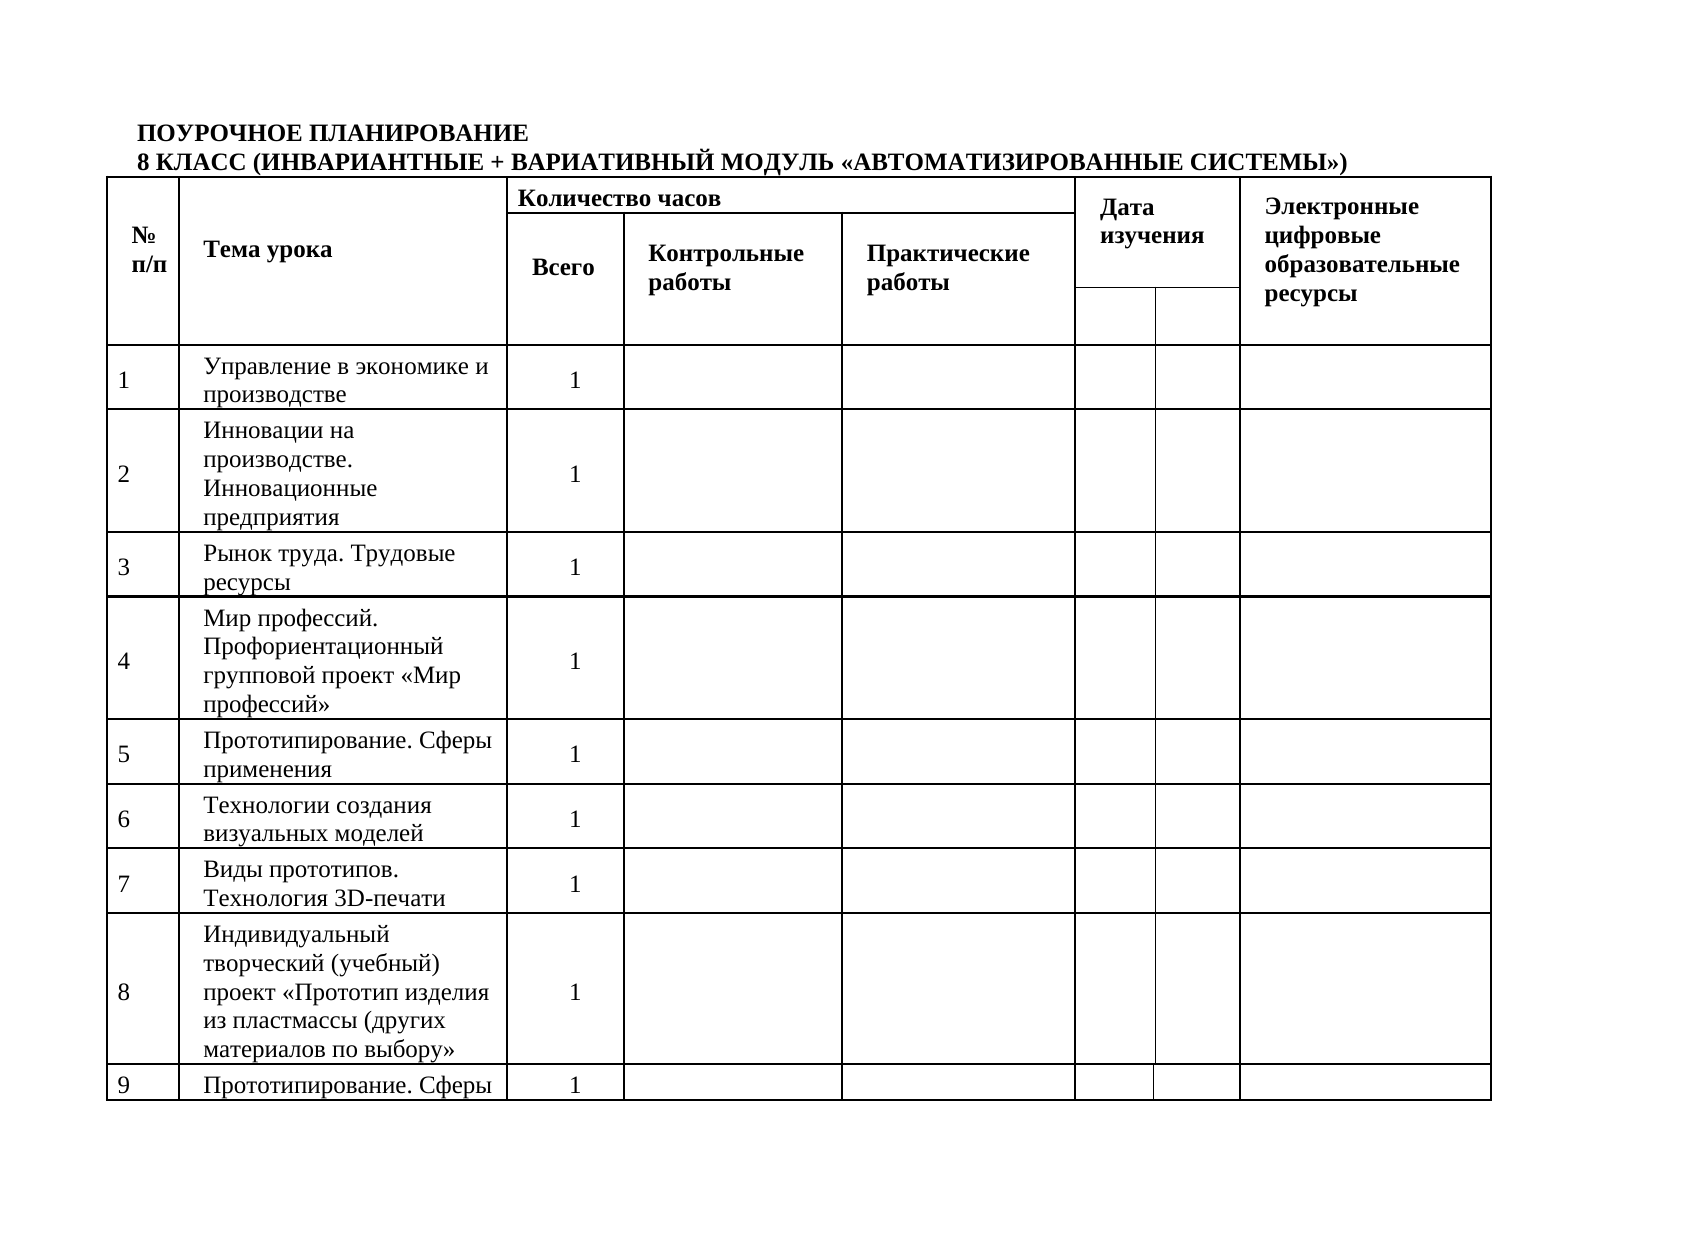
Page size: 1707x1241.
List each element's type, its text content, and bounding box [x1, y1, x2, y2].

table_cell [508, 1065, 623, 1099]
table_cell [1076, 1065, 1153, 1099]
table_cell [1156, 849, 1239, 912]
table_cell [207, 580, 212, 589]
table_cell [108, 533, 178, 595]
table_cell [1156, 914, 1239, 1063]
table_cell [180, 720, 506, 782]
text ПОУРОЧНОЕ ПЛАНИРОВАНИЕ [131, 118, 1588, 147]
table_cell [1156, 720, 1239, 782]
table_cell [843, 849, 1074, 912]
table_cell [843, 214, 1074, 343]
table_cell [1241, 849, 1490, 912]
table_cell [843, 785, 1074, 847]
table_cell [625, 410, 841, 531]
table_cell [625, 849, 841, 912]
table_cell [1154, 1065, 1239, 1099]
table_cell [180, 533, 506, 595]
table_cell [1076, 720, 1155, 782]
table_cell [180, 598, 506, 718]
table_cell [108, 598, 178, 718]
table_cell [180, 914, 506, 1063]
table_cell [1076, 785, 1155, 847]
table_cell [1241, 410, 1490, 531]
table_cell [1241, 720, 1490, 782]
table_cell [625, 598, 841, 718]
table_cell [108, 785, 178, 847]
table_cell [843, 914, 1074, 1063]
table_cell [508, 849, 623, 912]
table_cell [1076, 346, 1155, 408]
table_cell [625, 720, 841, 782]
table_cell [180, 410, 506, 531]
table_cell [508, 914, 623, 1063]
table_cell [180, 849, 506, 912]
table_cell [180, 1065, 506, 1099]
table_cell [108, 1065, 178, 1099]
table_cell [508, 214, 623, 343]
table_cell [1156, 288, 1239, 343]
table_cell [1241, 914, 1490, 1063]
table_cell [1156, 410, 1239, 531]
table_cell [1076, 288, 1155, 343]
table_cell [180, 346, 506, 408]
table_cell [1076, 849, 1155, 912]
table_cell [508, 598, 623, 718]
text 8 КЛАСС (ИНВАРИАНТНЫЕ + ВАРИАТИВНЫЙ МОДУЛЬ «АВТОМАТИЗИРОВАННЫЕ СИСТЕМЫ») [131, 147, 1588, 176]
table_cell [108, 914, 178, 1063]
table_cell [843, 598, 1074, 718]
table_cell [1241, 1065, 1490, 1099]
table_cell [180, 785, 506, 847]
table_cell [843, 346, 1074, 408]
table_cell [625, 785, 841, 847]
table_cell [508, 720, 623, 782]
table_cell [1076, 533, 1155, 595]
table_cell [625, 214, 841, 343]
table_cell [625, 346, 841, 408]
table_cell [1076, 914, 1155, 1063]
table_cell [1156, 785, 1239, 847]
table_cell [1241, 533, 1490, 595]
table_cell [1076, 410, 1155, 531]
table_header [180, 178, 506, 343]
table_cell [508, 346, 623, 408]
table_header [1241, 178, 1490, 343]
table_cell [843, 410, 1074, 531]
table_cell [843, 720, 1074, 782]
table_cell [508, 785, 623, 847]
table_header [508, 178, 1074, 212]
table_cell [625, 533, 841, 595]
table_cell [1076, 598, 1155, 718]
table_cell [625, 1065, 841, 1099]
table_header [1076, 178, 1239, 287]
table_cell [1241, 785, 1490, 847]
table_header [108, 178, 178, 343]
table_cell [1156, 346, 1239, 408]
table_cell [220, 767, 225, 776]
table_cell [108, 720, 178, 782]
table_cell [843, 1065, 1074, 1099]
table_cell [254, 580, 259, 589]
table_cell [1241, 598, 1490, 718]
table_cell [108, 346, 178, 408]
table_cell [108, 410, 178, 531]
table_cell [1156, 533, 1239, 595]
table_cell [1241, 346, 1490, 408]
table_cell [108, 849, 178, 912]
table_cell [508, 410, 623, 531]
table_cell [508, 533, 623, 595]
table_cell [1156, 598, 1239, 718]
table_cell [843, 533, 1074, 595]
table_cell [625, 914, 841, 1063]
